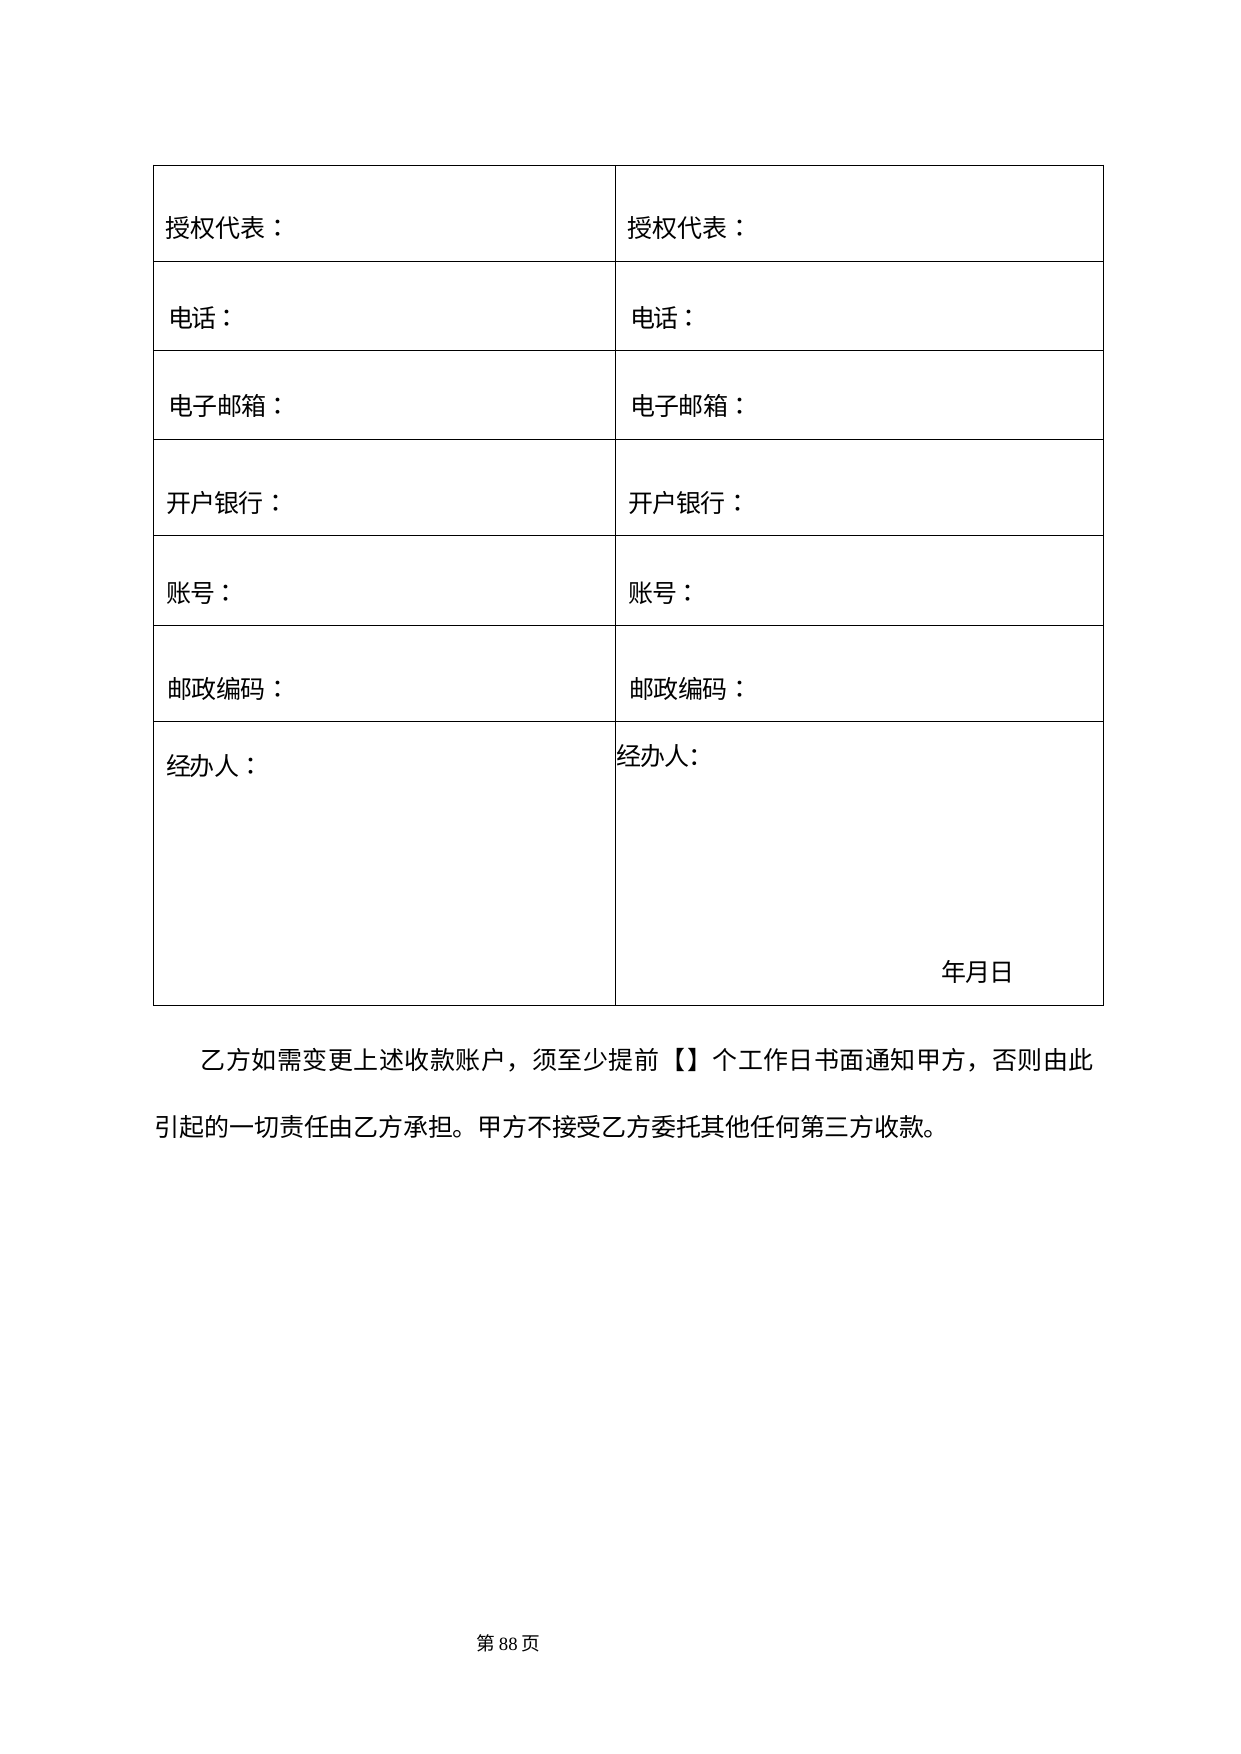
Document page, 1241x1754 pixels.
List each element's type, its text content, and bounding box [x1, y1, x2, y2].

table_cell 账号： [154, 536, 615, 625]
table_cell 授权代表： [154, 166, 615, 261]
table_cell 电子邮箱： [616, 351, 1103, 438]
table_cell 电子邮箱： [154, 351, 615, 438]
table_cell 邮政编码： [616, 626, 1103, 721]
table_cell 经办人： [154, 722, 615, 1005]
text 乙方如需变更上述收款账户，须至少提前【】个工作日书面通知甲方，否则由此引起的一切责任由乙方承担。甲方不接受乙方委托其他任何第三方收款。 [154, 1026, 1095, 1158]
table_cell 授权代表： [616, 166, 1103, 261]
table_cell 经办人： 年月日 [616, 722, 1103, 1005]
table_cell 开户银行： [154, 440, 615, 535]
table_cell 开户银行： [616, 440, 1103, 535]
table_cell 电话： [154, 262, 615, 350]
table_cell 账号： [616, 536, 1103, 625]
table_cell 邮政编码： [154, 626, 615, 721]
table_cell 电话： [616, 262, 1103, 350]
